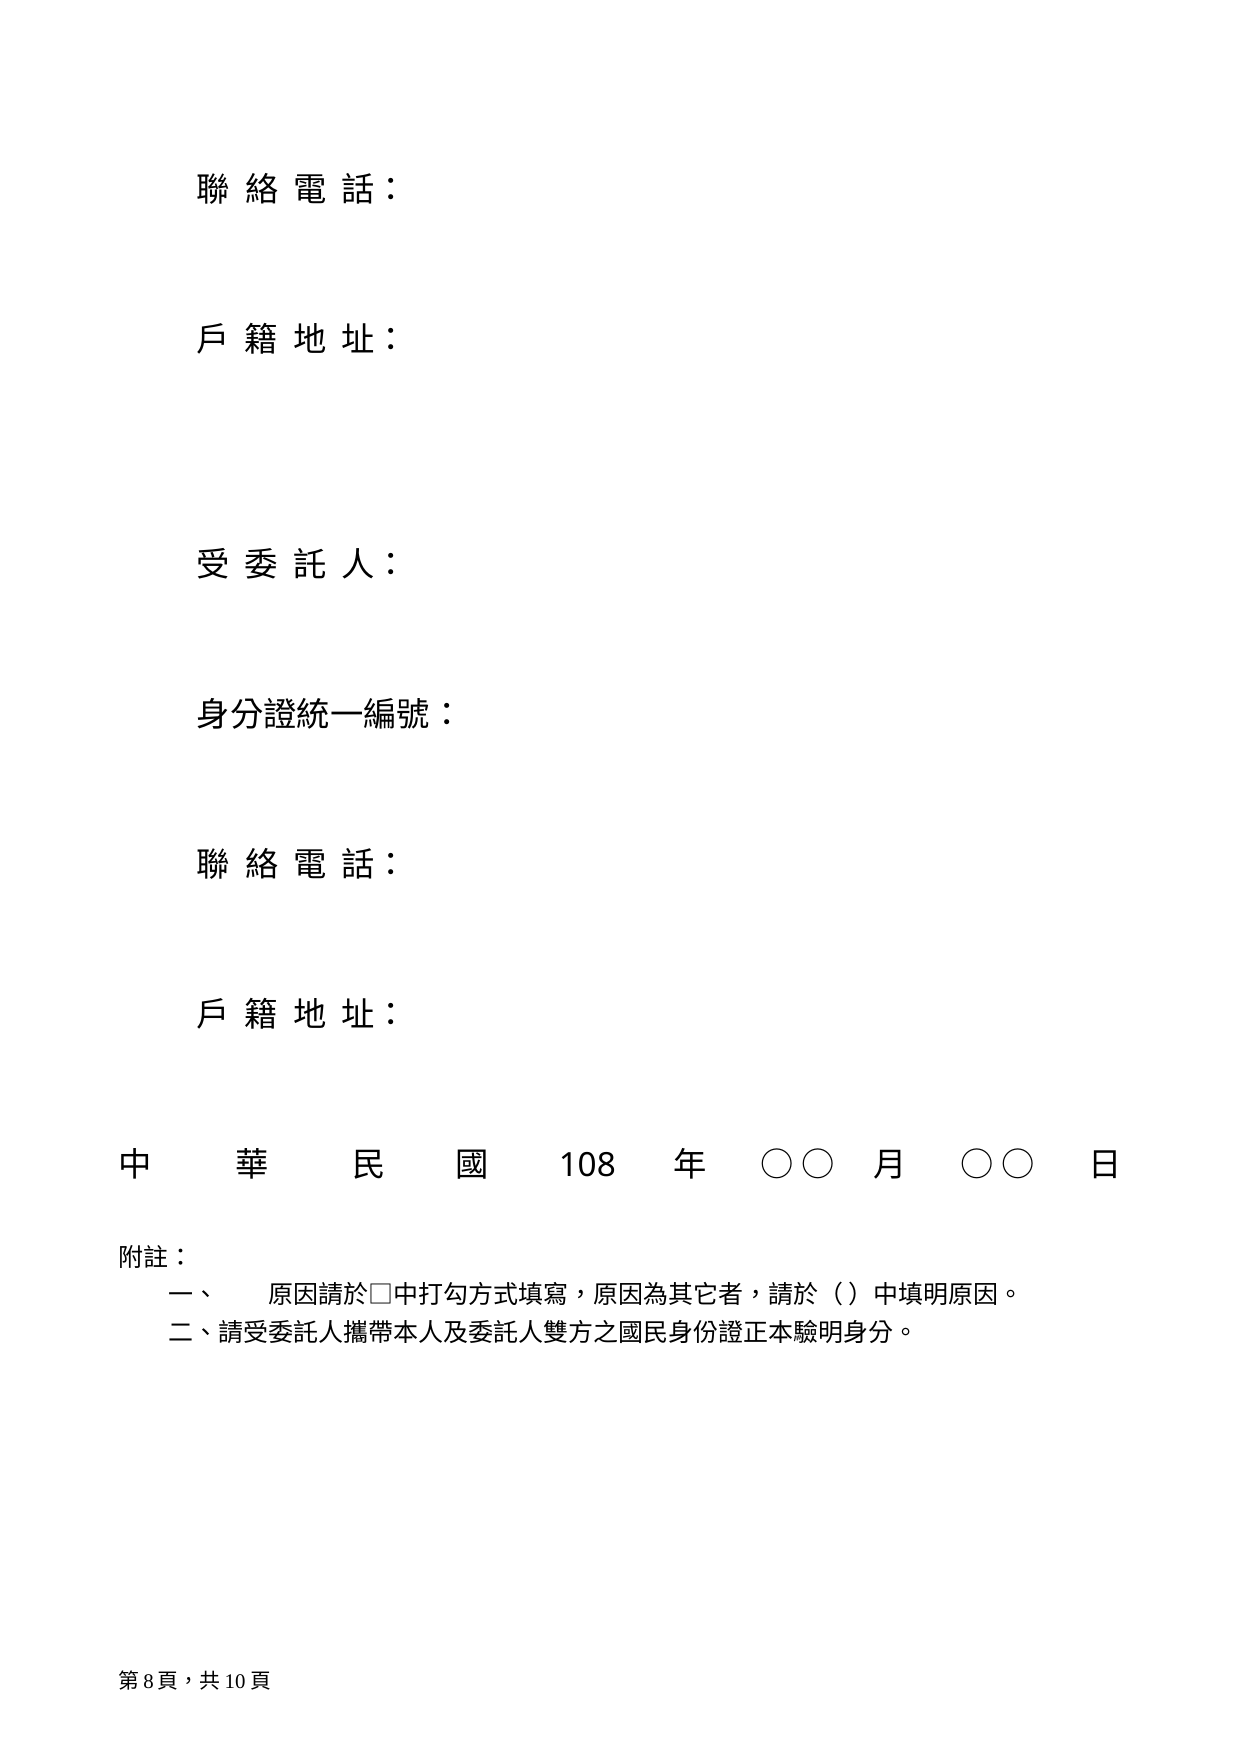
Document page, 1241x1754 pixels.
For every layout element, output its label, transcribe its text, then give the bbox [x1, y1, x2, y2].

text 附註： [118, 1237, 1122, 1274]
text 受 委 託 人： [130, 524, 1122, 599]
text 中 華 民 國 108 年 ○○ 月 ○○ 日 [118, 1124, 1122, 1199]
text 身分證統一編號： [130, 674, 1122, 749]
text 二、請受委託人攜帶本人及委託人雙方之國民身份證正本驗明身分。 [118, 1312, 1122, 1349]
text 戶 籍 地 址： [130, 974, 1122, 1049]
list 原因請於□中打勾方式填寫，原因為其它者，請於（ ）中填明原因。 [168, 1274, 1122, 1312]
text 聯 絡 電 話： [130, 824, 1122, 899]
text 戶 籍 地 址： [130, 299, 1122, 374]
text 聯 絡 電 話： [130, 149, 1122, 224]
